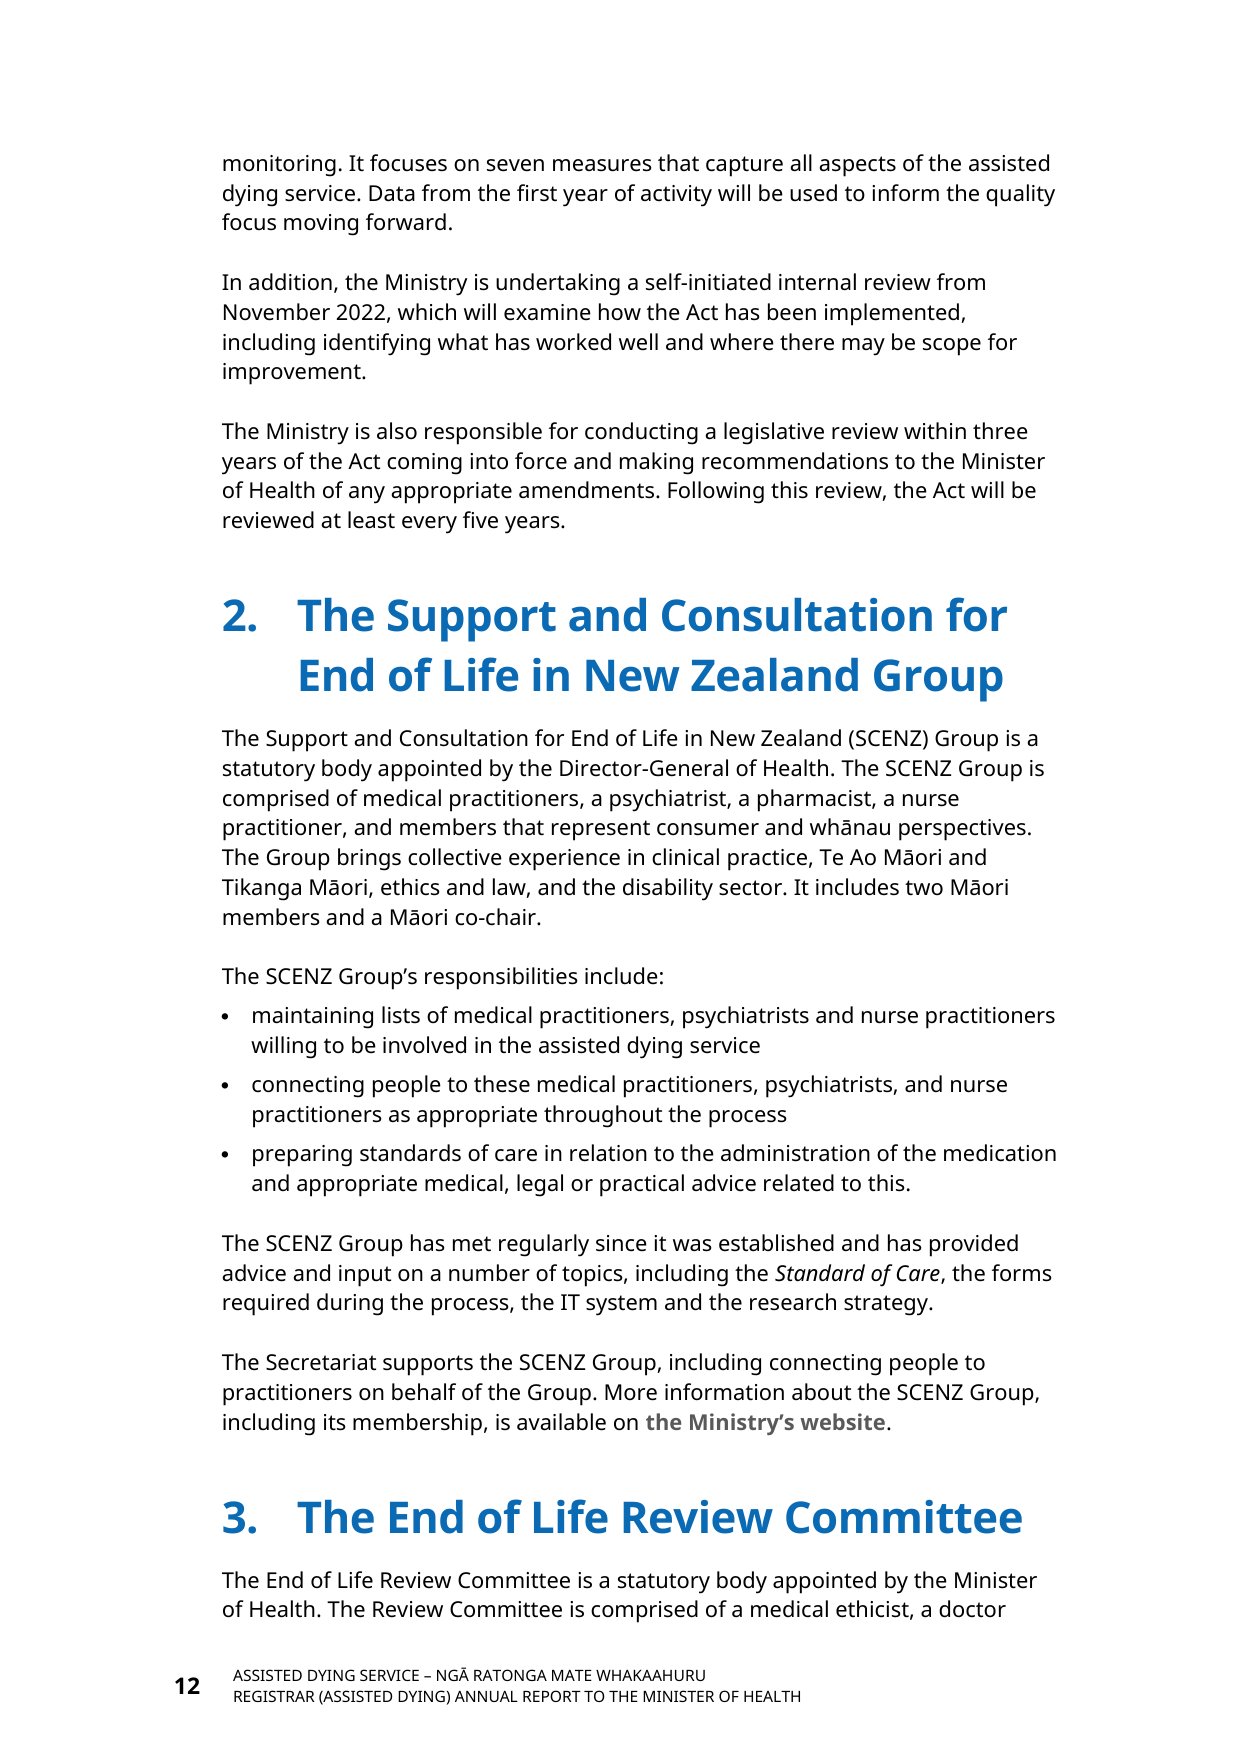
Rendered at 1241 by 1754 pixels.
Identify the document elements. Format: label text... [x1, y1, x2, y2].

text In addition, the Ministry is undertaking a self-initiated internal review from November 2022, which will examine how the Act has been implemented, including identifying what has worked well and where there may be scope for improvement. [222, 267, 1063, 386]
text connecting people to these medical practitioners, psychiatrists, and nurse practitioners as appropriate throughout the process [222, 1069, 1063, 1129]
text The SCENZ Group’s responsibilities include: [222, 961, 1063, 991]
text The Secretariat supports the SCENZ Group, including connecting people to practitioners on behalf of the Group. More information about the SCENZ Group, including its membership, is available on the Ministry’s website. [222, 1347, 1063, 1436]
text maintaining lists of medical practitioners, psychiatrists and nurse practitioners willing to be involved in the assisted dying service [222, 1000, 1063, 1060]
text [222, 148, 1063, 237]
subtitle The End of Life Review Committee [222, 1486, 1063, 1546]
text The Ministry is also responsible for conducting a legislative review within three years of the Act coming into force and making recommendations to the Minister of Health of any appropriate amendments. Following this review, the Act will be reviewed at least every five years. [222, 416, 1063, 535]
text The Support and Consultation for End of Life in New Zealand (SCENZ) Group is a statutory body appointed by the Director-General of Health. The SCENZ Group is comprised of medical practitioners, a psychiatrist, a pharmacist, a nurse practitioner, and members that represent consumer and whānau perspectives. The Group brings collective experience in clinical practice, Te Ao Māori and Tikanga Māori, ethics and law, and the disability sector. It includes two Māori members and a Māori co-chair. [222, 723, 1063, 931]
text The SCENZ Group has met regularly since it was established and has provided advice and input on a number of topics, including the Standard of Care, the forms required during the process, the IT system and the research strategy. [222, 1228, 1063, 1317]
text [222, 1564, 1063, 1624]
subtitle The Support and Consultation for End of Life in New Zealand Group [222, 585, 1063, 704]
text preparing standards of care in relation to the administration of the medication and appropriate medical, legal or practical advice related to this. [222, 1138, 1063, 1198]
